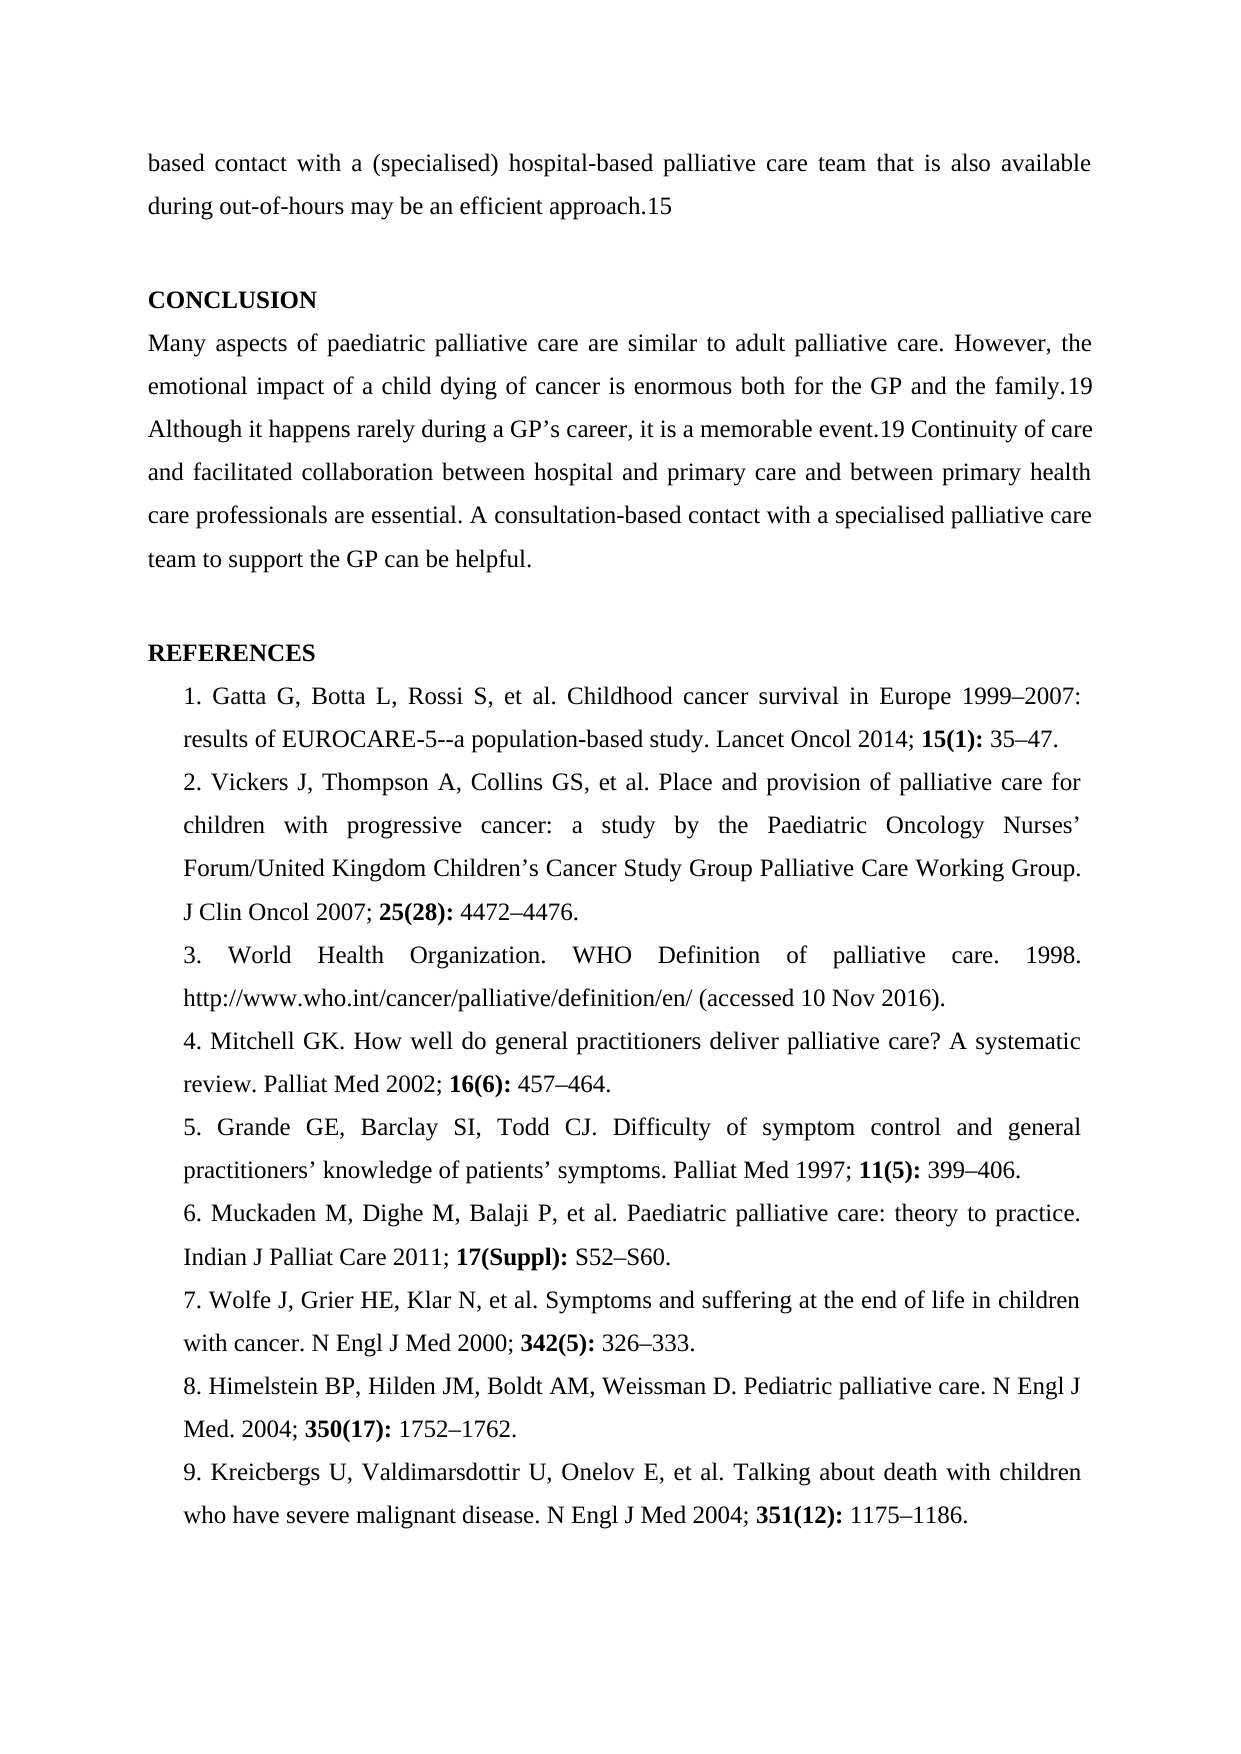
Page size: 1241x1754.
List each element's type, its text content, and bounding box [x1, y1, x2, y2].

text 3. World Health Organization. WHO Definition of palliative care. 1998. http://www.who.int/cancer/palliative/definition/en/ (accessed 10 Nov 2016). [183, 940, 1082, 1012]
text 5. Grande GE, Barclay SI, Todd CJ. Difficulty of symptom control and general practitioners’ knowledge of patients’ symptoms. Palliat Med 1997; 11(5): 399–406. [183, 1112, 1082, 1184]
text CONCLUSION [148, 285, 1093, 314]
text 6. Muckaden M, Dighe M, Balaji P, et al. Paediatric palliative care: theory to practice. Indian J Palliat Care 2011; 17(Suppl): S52–S60. [183, 1198, 1082, 1270]
text Many aspects of paediatric palliative care are similar to adult palliative care. However, the emotional impact of a child dying of cancer is enormous both for the GP and the family.19 Although it happens rarely during a GP’s career, it is a memorable event.19 Continuity of care and facilitated collaboration between hospital and primary care and between primary health care professionals are essential. A consultation-based contact with a specialised palliative care team to support the GP can be helpful. [148, 328, 1093, 572]
text REFERENCES [148, 638, 1093, 667]
text 9. Kreicbergs U, Valdimarsdottir U, Onelov E, et al. Talking about death with children who have severe malignant disease. N Engl J Med 2004; 351(12): 1175–1186. [183, 1457, 1082, 1529]
text 2. Vickers J, Thompson A, Collins GS, et al. Place and provision of palliative care for children with progressive cancer: a study by the Paediatric Oncology Nurses’ Forum/United Kingdom Children’s Cancer Study Group Palliative Care Working Group. J Clin Oncol 2007; 25(28): 4472–4476. [183, 767, 1082, 925]
text 7. Wolfe J, Grier HE, Klar N, et al. Symptoms and suffering at the end of life in children with cancer. N Engl J Med 2000; 342(5): 326–333. [183, 1285, 1082, 1357]
text 4. Mitchell GK. How well do general practitioners deliver palliative care? A systematic review. Palliat Med 2002; 16(6): 457–464. [183, 1026, 1082, 1098]
text 1. Gatta G, Botta L, Rossi S, et al. Childhood cancer survival in Europe 1999–2007: results of EUROCARE-5--a population-based study. Lancet Oncol 2014; 15(1): 35–47. [183, 681, 1082, 753]
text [148, 148, 1093, 219]
text 8. Himelstein BP, Hilden JM, Boldt AM, Weissman D. Pediatric palliative care. N Engl J Med. 2004; 350(17): 1752–1762. [183, 1371, 1082, 1443]
